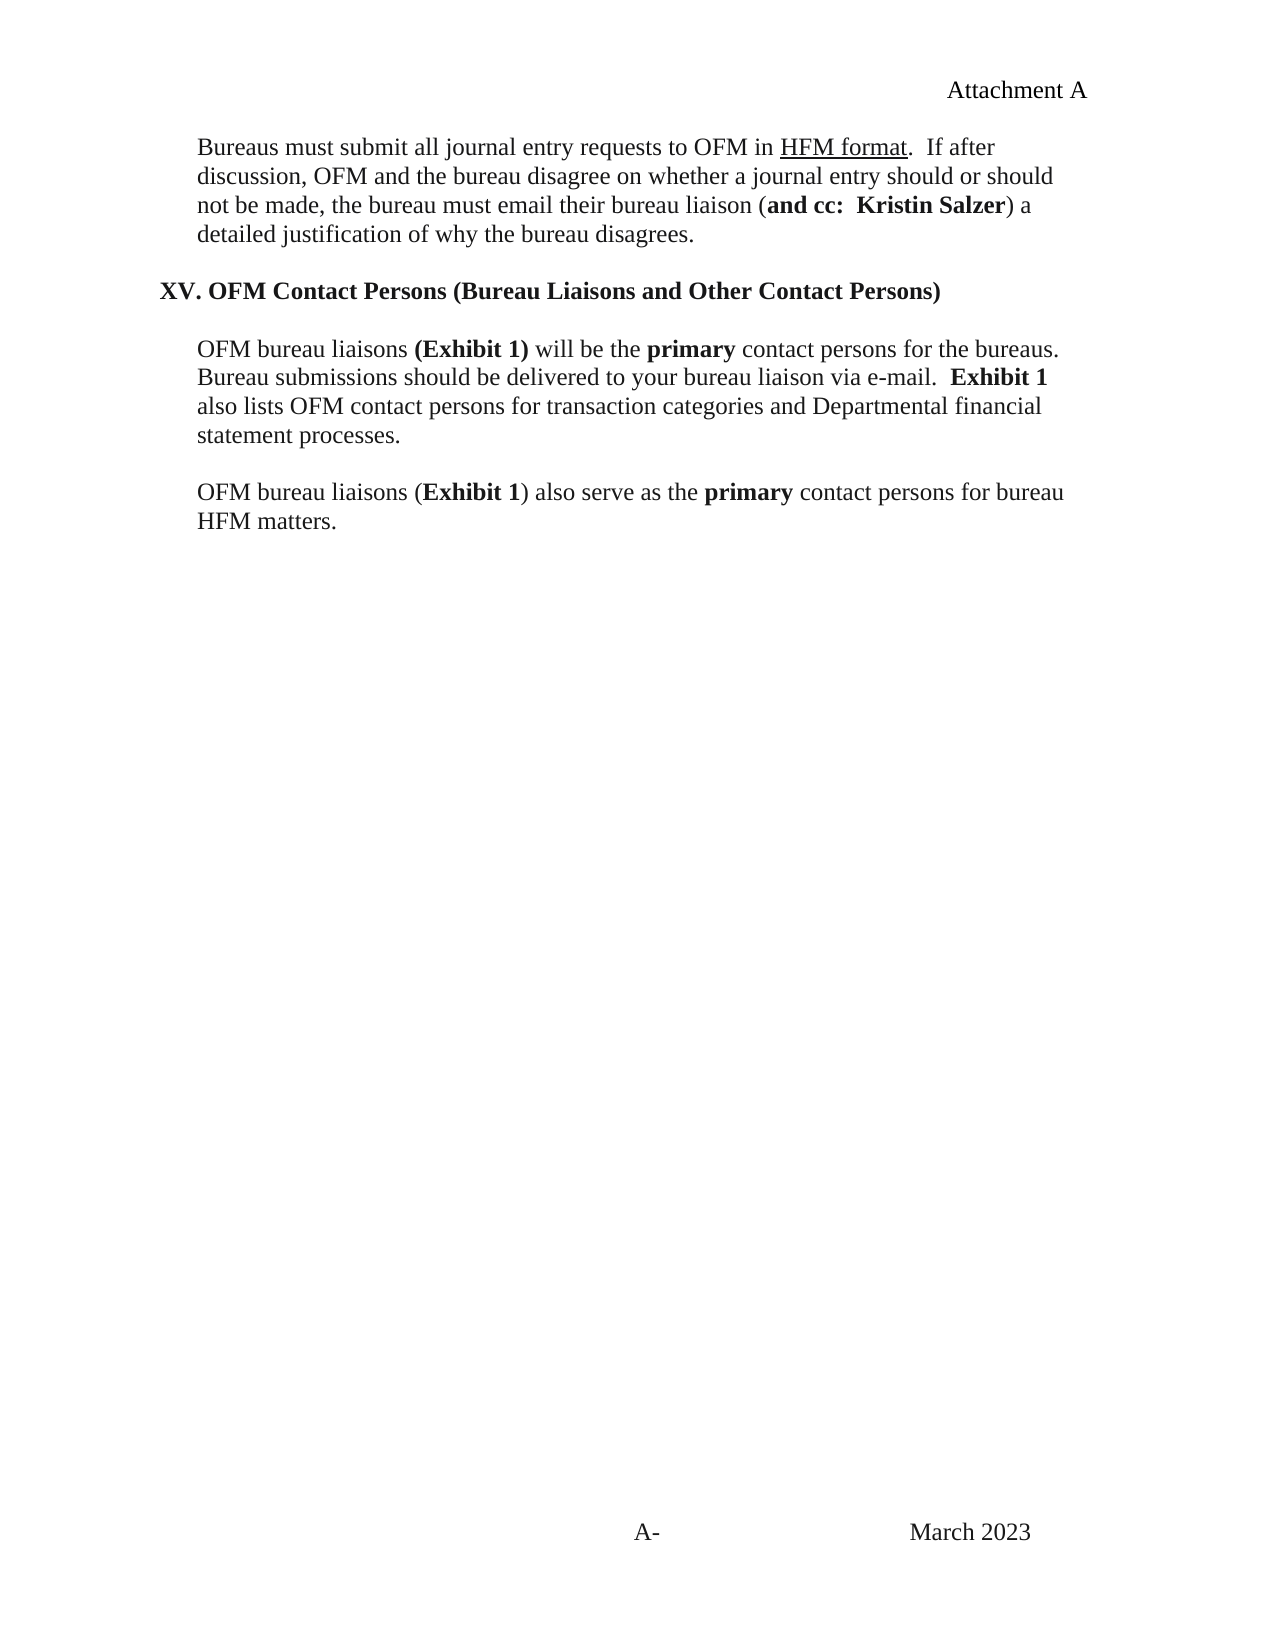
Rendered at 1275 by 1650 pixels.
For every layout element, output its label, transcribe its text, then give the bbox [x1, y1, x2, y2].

text OFM bureau liaisons (Exhibit 1) also serve as the primary contact persons for bureau HFM matters. [197, 477, 1087, 535]
text Bureaus must submit all journal entry requests to OFM in HFM format. If after discussion, OFM and the bureau disagree on whether a journal entry should or should not be made, the bureau must email their bureau liaison (and cc: Kristin Salzer) a detailed justification of why the bureau disagrees. [197, 132, 1087, 247]
text XV. OFM Contact Persons (Bureau Liaisons and Other Contact Persons) [159, 276, 1087, 305]
text OFM bureau liaisons (Exhibit 1) will be the primary contact persons for the bureaus. Bureau submissions should be delivered to your bureau liaison via e-mail. Exhibit 1 also lists OFM contact persons for transaction categories and Departmental financial statement processes. [197, 334, 1087, 449]
